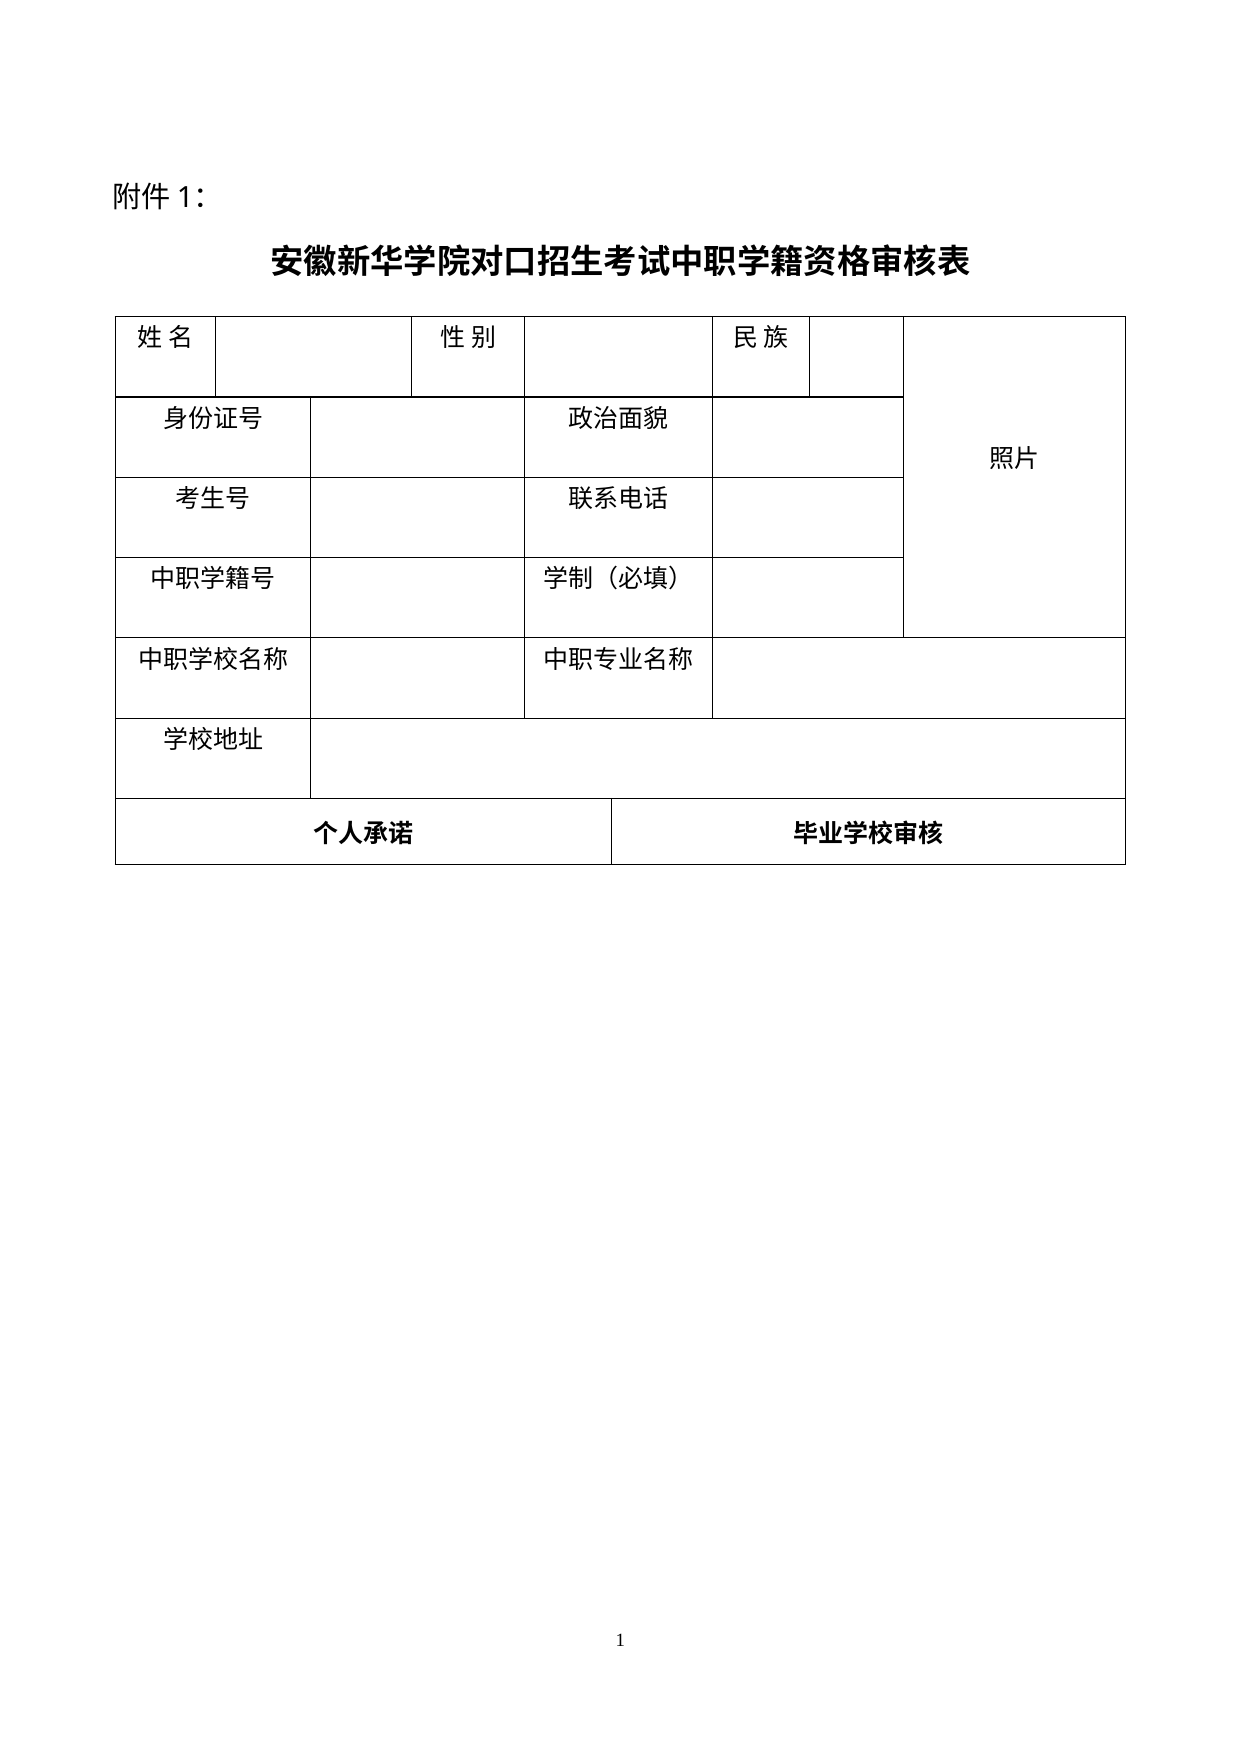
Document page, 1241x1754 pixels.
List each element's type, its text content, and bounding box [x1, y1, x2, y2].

table_header 照片 [904, 317, 1125, 637]
table_header [216, 317, 411, 396]
table_header [810, 317, 903, 396]
text 附件1： [112, 162, 1128, 227]
table_cell [713, 478, 903, 557]
table_cell [713, 558, 903, 637]
table_cell 身份证号 [116, 398, 310, 477]
table_cell [311, 719, 1125, 798]
table_cell [713, 398, 903, 477]
table_cell 毕业学校审核 [612, 799, 1125, 864]
table_cell [311, 398, 524, 477]
table_cell 中职学籍号 [116, 558, 310, 637]
table_cell 学校地址 [116, 719, 310, 798]
table_cell [311, 638, 524, 718]
table_cell [311, 558, 524, 637]
table_cell [713, 638, 1125, 718]
table_cell 联系电话 [525, 478, 712, 557]
table_cell 学制（必填） [525, 558, 712, 637]
table_cell 考生号 [116, 478, 310, 557]
table_header 民 族 [713, 317, 809, 396]
table_header 性 别 [412, 317, 524, 396]
table_cell 中职学校名称 [116, 638, 310, 718]
table_header [525, 317, 712, 396]
table_cell 政治面貌 [525, 398, 712, 477]
table_header 姓 名 [116, 317, 215, 396]
table_cell 个人承诺 [116, 799, 611, 864]
table_cell 中职专业名称 [525, 638, 712, 718]
table_cell [311, 478, 524, 557]
text 安徽新华学院对口招生考试中职学籍资格审核表 [112, 227, 1128, 292]
